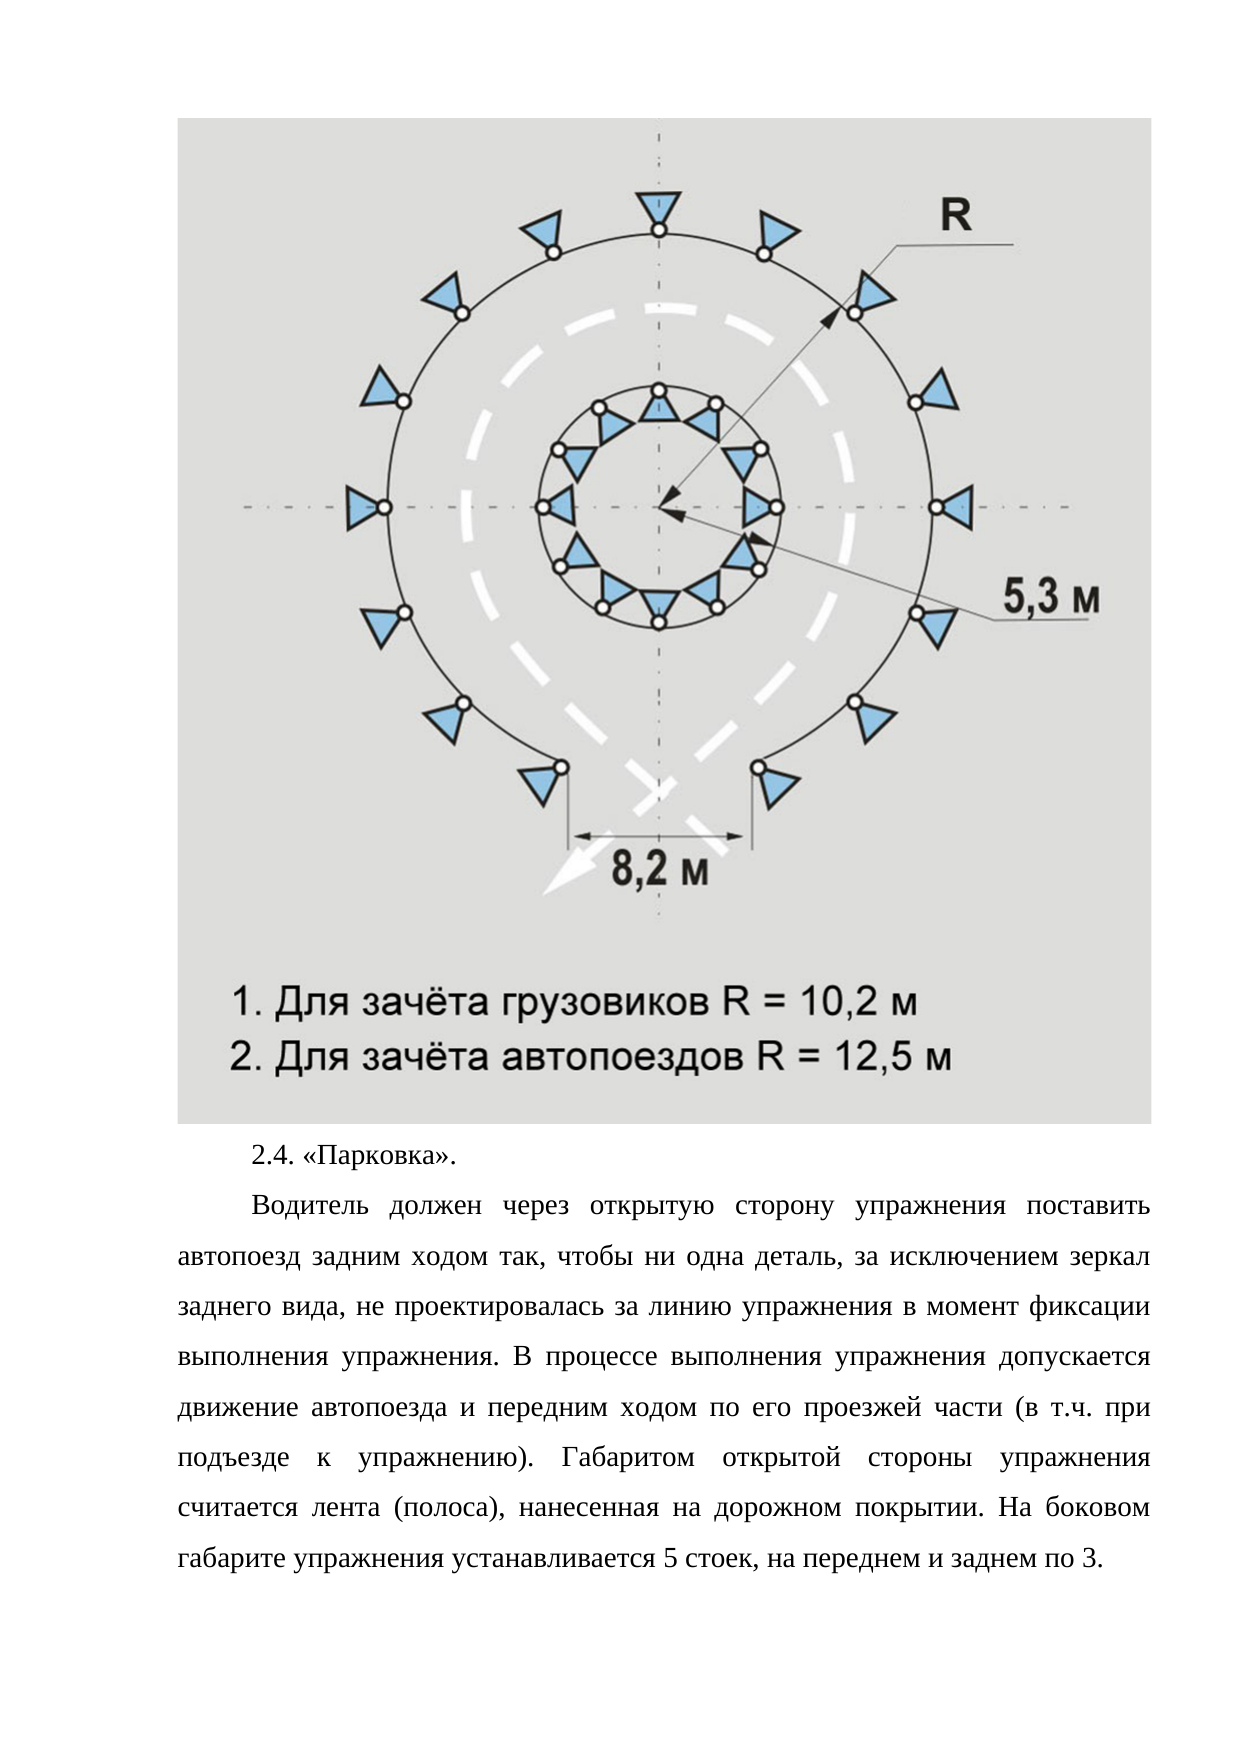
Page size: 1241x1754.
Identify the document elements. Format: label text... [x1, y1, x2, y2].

picture [177, 118, 1152, 1124]
text 2.4. «Парковка». [177, 1137, 1152, 1171]
text Водитель должен через открытую сторону упражнения поставить автопоезд задним ходом так, чтобы ни одна деталь, за исключением зеркал заднего вида, не проектировалась за линию упражнения в момент фиксации выполнения упражнения. В процессе выполнения упражнения допускается движение автопоезда и передним ходом по его проезжей части (в т.ч. при подъезде к упражнению). Габаритом открытой стороны упражнения считается лента (полоса), нанесенная на дорожном покрытии. На боковом габарите упражнения устанавливается 5 стоек, на переднем и заднем по 3. [177, 1187, 1152, 1573]
